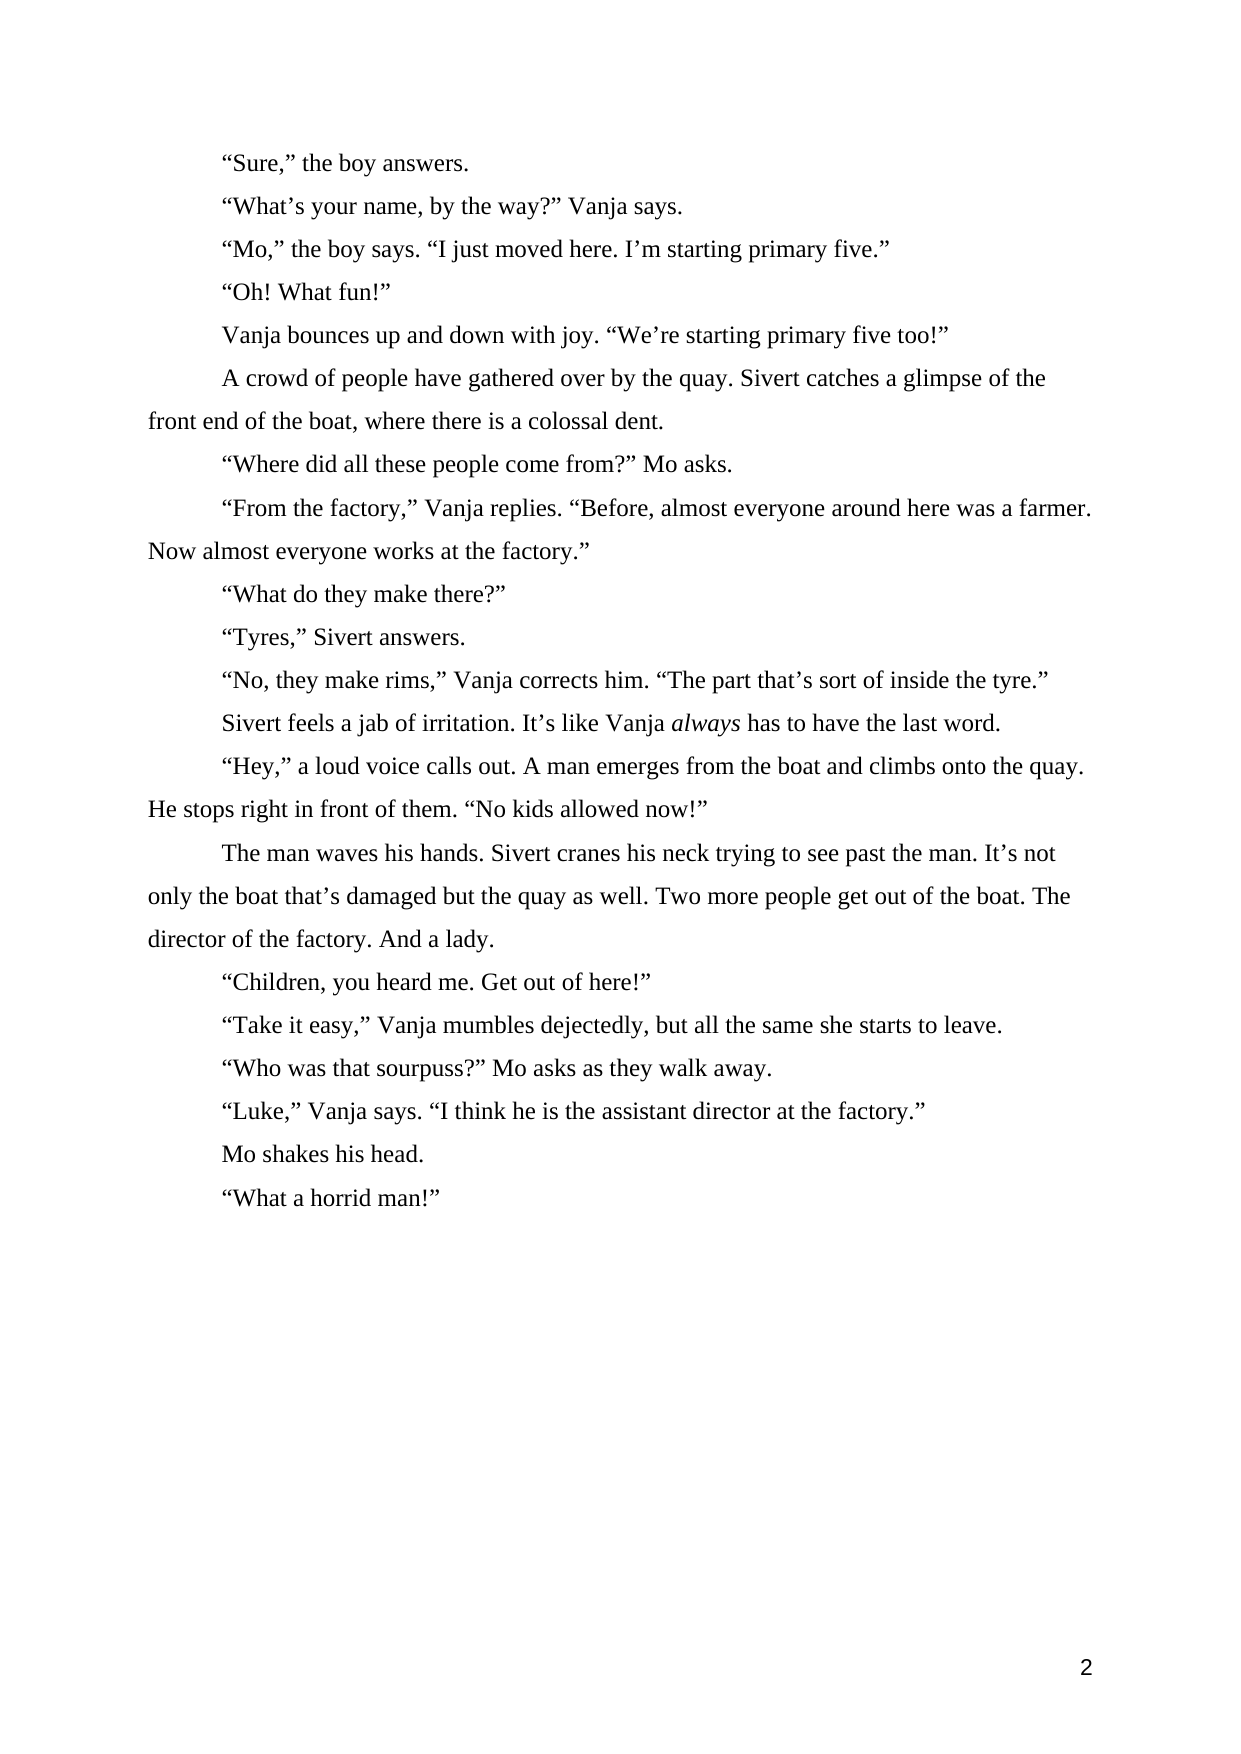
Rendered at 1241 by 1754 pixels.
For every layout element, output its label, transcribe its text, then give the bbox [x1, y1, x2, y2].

text Sivert feels a jab of irritation. It’s like Vanja always has to have the last word. [148, 708, 1093, 737]
text “Children, you heard me. Get out of here!” [148, 967, 1093, 996]
text “Take it easy,” Vanja mumbles dejectedly, but all the same she starts to leave. [148, 1010, 1093, 1039]
text “Oh! What fun!” [148, 277, 1093, 306]
text “Tyres,” Sivert answers. [148, 622, 1093, 651]
text The man waves his hands. Sivert cranes his neck trying to see past the man. It’s not only the boat that’s damaged but the quay as well. Two more people get out of the boat. The director of the factory. And a lady. [148, 838, 1093, 953]
text Mo shakes his head. [148, 1139, 1093, 1168]
text “What do they make there?” [148, 579, 1093, 608]
text “What’s your name, by the way?” Vanja says. [148, 191, 1093, 219]
text A crowd of people have gathered over by the quay. Sivert catches a glimpse of the front end of the boat, where there is a colossal dent. [148, 363, 1093, 435]
text “Who was that sourpuss?” Mo asks as they walk away. [148, 1053, 1093, 1082]
text “Hey,” a loud voice calls out. A man emerges from the boat and climbs onto the quay. He stops right in front of them. “No kids allowed now!” [148, 751, 1093, 823]
text “No, they make rims,” Vanja corrects him. “The part that’s sort of inside the tyre.” [148, 665, 1093, 694]
text “Luke,” Vanja says. “I think he is the assistant director at the factory.” [148, 1096, 1093, 1125]
text “Mo,” the boy says. “I just moved here. I’m starting primary five.” [148, 234, 1093, 263]
text Vanja bounces up and down with joy. “We’re starting primary five too!” [148, 320, 1093, 349]
text “Sure,” the boy answers. [148, 148, 1093, 176]
text “From the factory,” Vanja replies. “Before, almost everyone around here was a farmer. Now almost everyone works at the factory.” [148, 493, 1093, 564]
text “What a horrid man!” [148, 1183, 1093, 1211]
text “Where did all these people come from?” Mo asks. [148, 449, 1093, 478]
